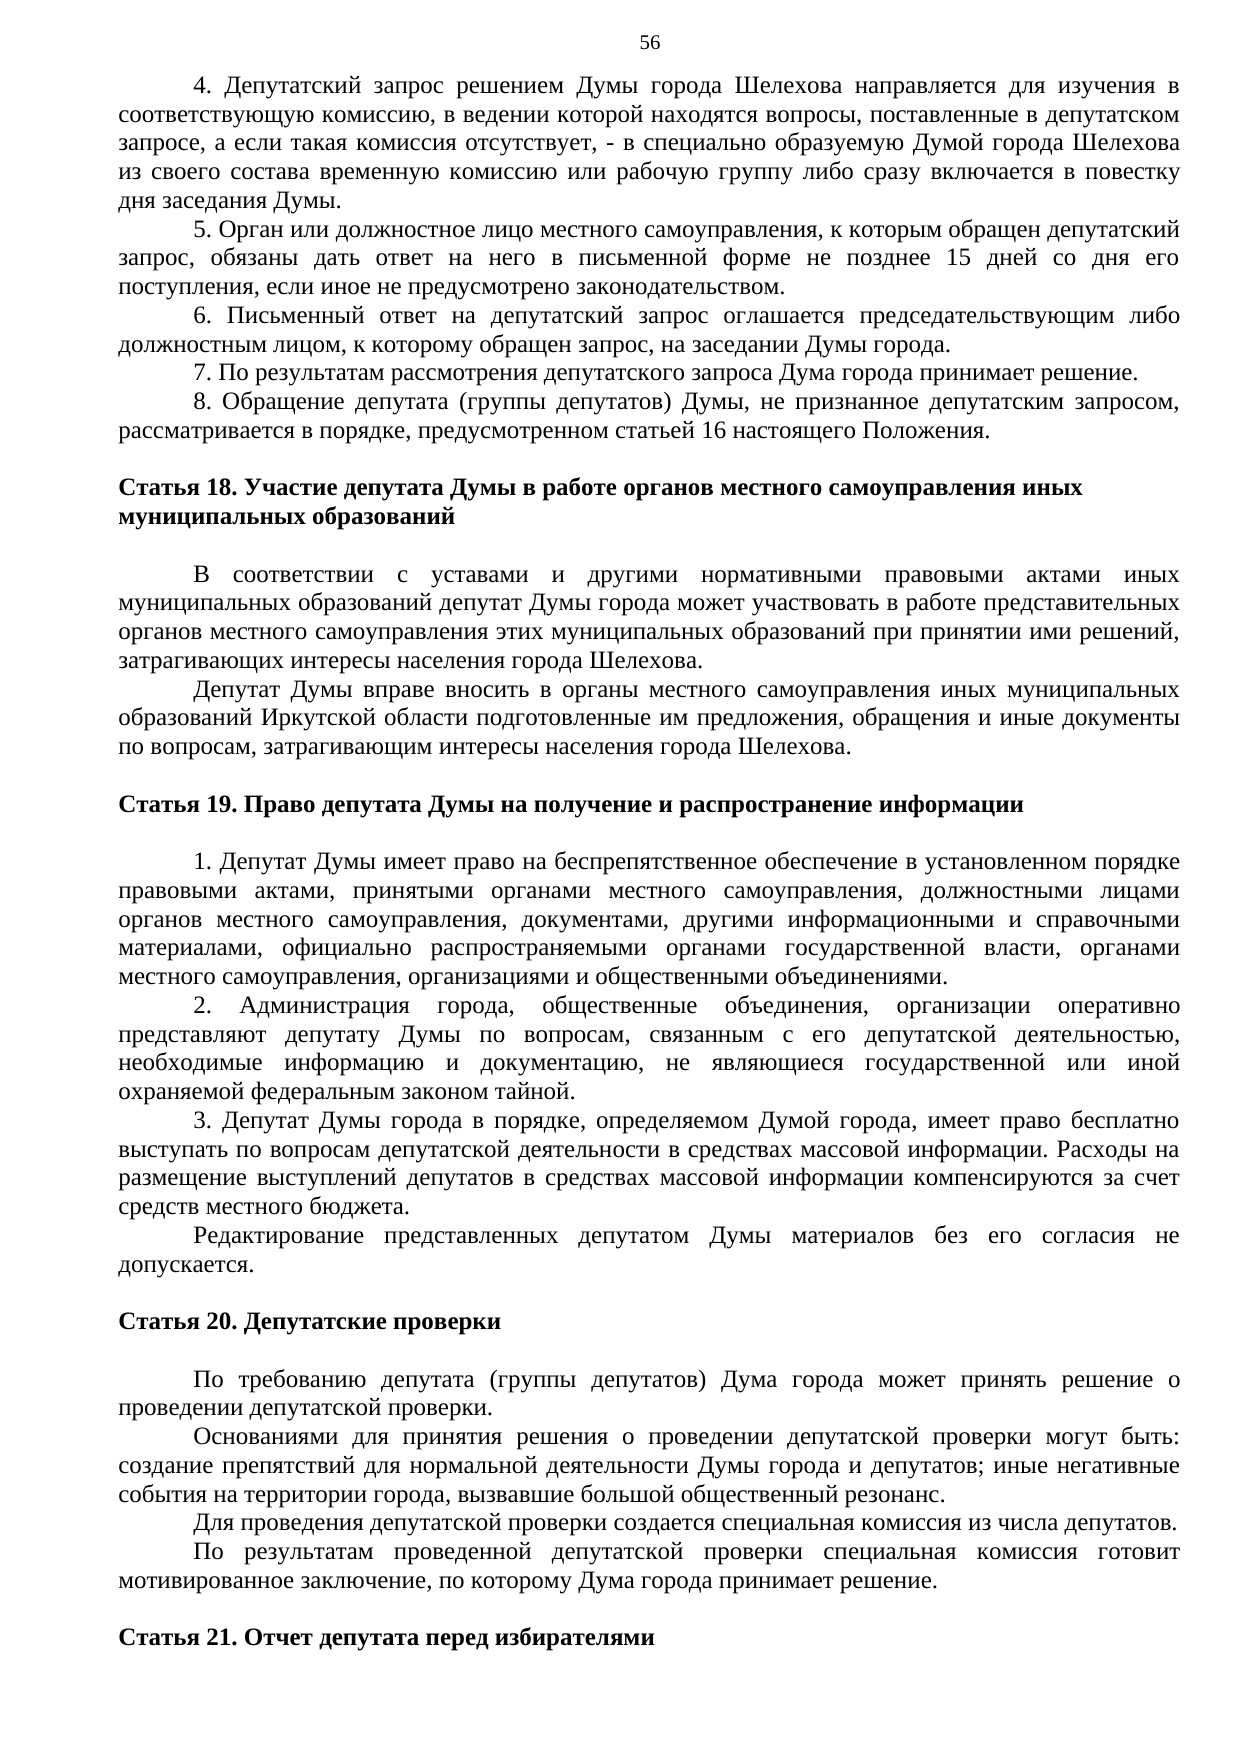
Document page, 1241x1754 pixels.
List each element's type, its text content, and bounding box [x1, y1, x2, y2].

text Депутат Думы вправе вносить в органы местного самоуправления иных муниципальных образований Иркутской области подготовленные им предложения, обращения и иные документы по вопросам, затрагивающим интересы населения города Шелехова. [118, 674, 1181, 760]
text Для проведения депутатской проверки создается специальная комиссия из числа депутатов. [118, 1507, 1181, 1536]
text 5. Орган или должностное лицо местного самоуправления, к которым обращен депутатский запрос, обязаны дать ответ на него в письменной форме не позднее 15 дней со дня его поступления, если иное не предусмотрено законодательством. [118, 214, 1181, 300]
text 7. По результатам рассмотрения депутатского запроса Дума города принимает решение. [118, 357, 1181, 386]
text Редактирование представленных депутатом Думы материалов без его согласия не допускается. [118, 1220, 1181, 1277]
subtitle Статья 19. Право депутата Думы на получение и распространение информации [118, 789, 1181, 817]
text 4. Депутатский запрос решением Думы города Шелехова направляется для изучения в соответствующую комиссию, в ведении которой находятся вопросы, поставленные в депутатском запросе, а если такая комиссия отсутствует, - в специально образуемую Думой города Шелехова из своего состава временную комиссию или рабочую группу либо сразу включается в повестку дня заседания Думы. [118, 70, 1181, 214]
text По результатам проведенной депутатской проверки специальная комиссия готовит мотивированное заключение, по которому Дума города принимает решение. [118, 1536, 1181, 1594]
text 6. Письменный ответ на депутатский запрос оглашается председательствующим либо должностным лицом, к которому обращен запрос, на заседании Думы города. [118, 300, 1181, 357]
text 3. Депутат Думы города в порядке, определяемом Думой города, имеет право бесплатно выступать по вопросам депутатской деятельности в средствах массовой информации. Расходы на размещение выступлений депутатов в средствах массовой информации компенсируются за счет средств местного бюджета. [118, 1105, 1181, 1220]
text Основаниями для принятия решения о проведении депутатской проверки могут быть: создание препятствий для нормальной деятельности Думы города и депутатов; иные негативные события на территории города, вызвавшие большой общественный резонанс. [118, 1421, 1181, 1507]
text 2. Администрация города, общественные объединения, организации оперативно представляют депутату Думы по вопросам, связанным с его депутатской деятельностью, необходимые информацию и документацию, не являющиеся государственной или иной охраняемой федеральным законом тайной. [118, 990, 1181, 1105]
text 8. Обращение депутата (группы депутатов) Думы, не признанное депутатским запросом, рассматривается в порядке, предусмотренном статьей 16 настоящего Положения. [118, 386, 1181, 444]
subtitle Статья 18. Участие депутата Думы в работе органов местного самоуправления иных муниципальных образований [118, 472, 1181, 530]
text По требованию депутата (группы депутатов) Дума города может принять решение о проведении депутатской проверки. [118, 1364, 1181, 1421]
text 1. Депутат Думы имеет право на беспрепятственное обеспечение в установленном порядке правовыми актами, принятыми органами местного самоуправления, должностными лицами органов местного самоуправления, документами, другими информационными и справочными материалами, официально распространяемыми органами государственной власти, органами местного самоуправления, организациями и общественными объединениями. [118, 846, 1181, 990]
subtitle Статья 20. Депутатские проверки [118, 1306, 1181, 1335]
text В соответствии с уставами и другими нормативными правовыми актами иных муниципальных образований депутат Думы города может участвовать в работе представительных органов местного самоуправления этих муниципальных образований при принятии ими решений, затрагивающих интересы населения города Шелехова. [118, 559, 1181, 674]
subtitle Статья 21. Отчет депутата перед избирателями [118, 1622, 1181, 1651]
